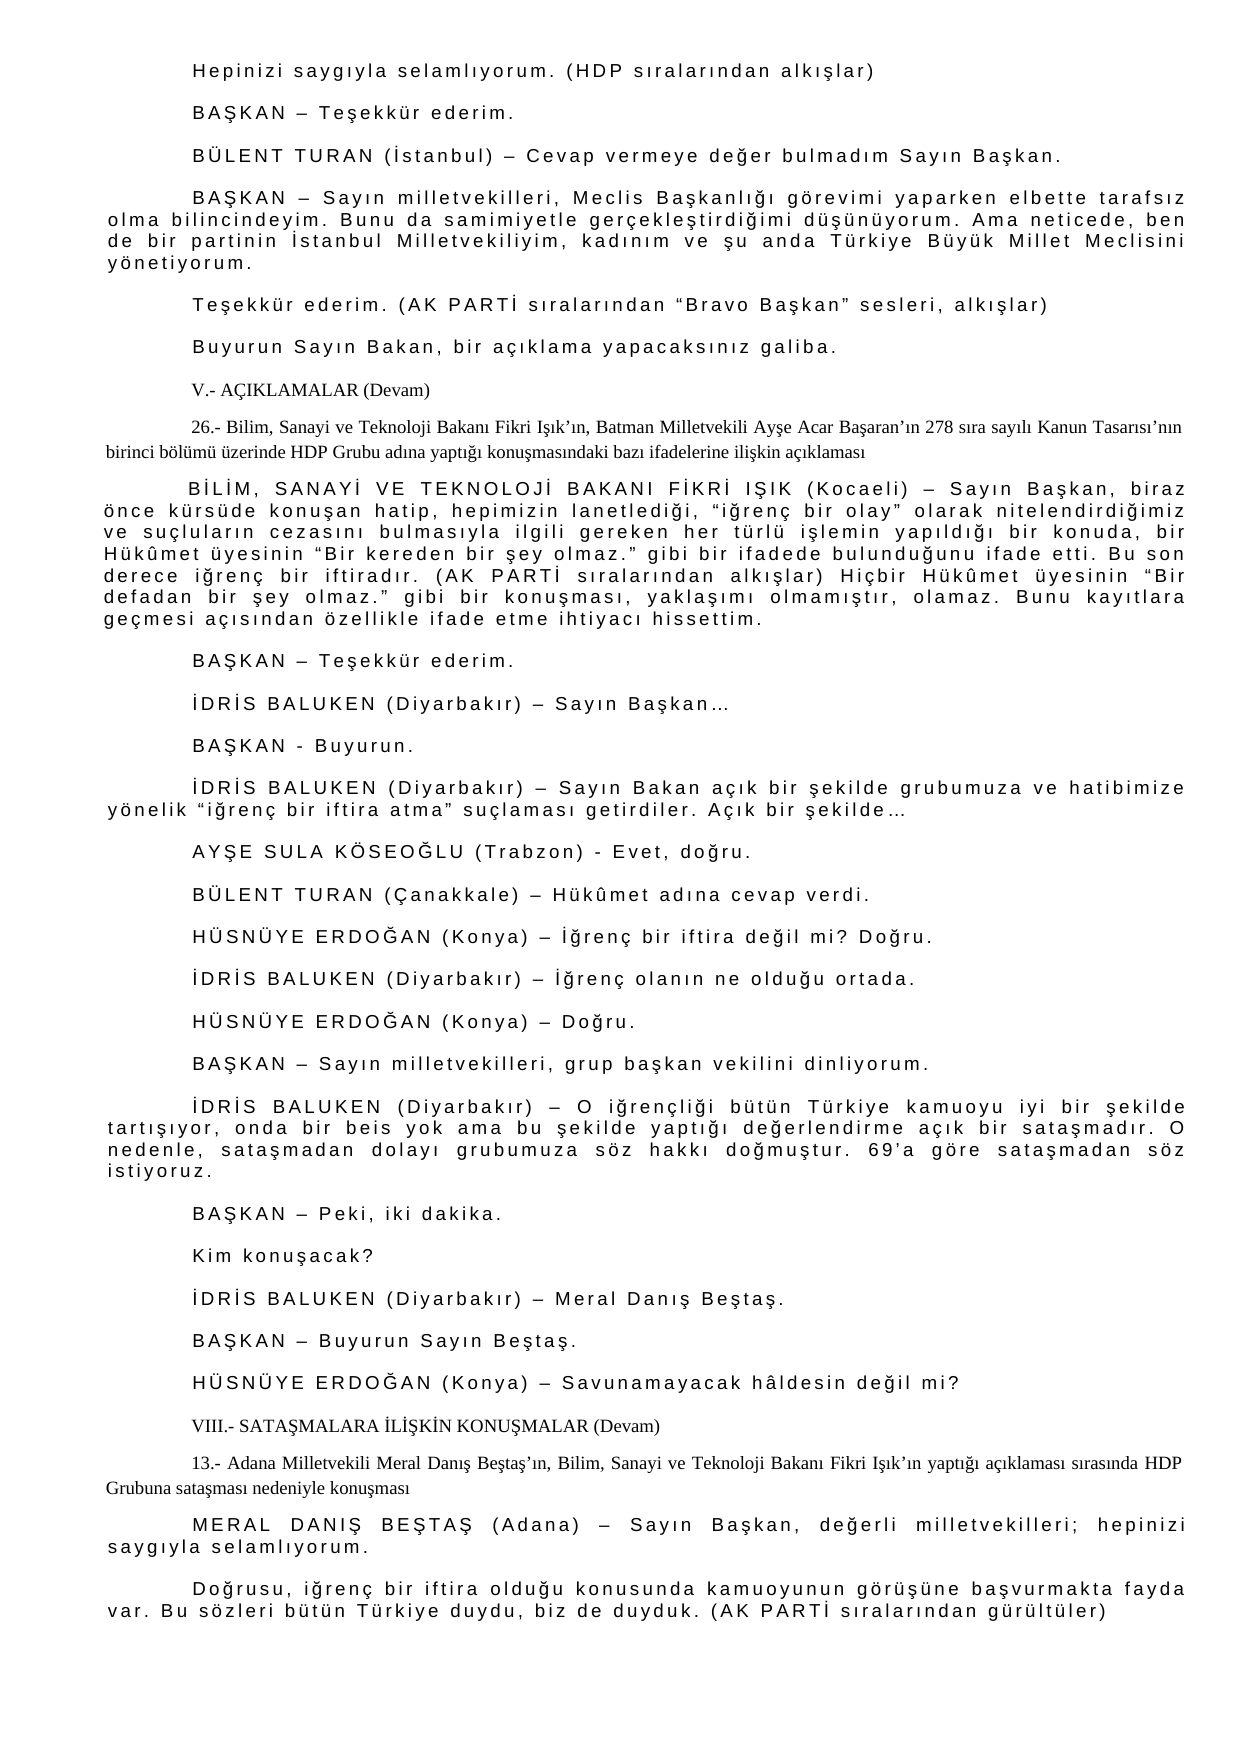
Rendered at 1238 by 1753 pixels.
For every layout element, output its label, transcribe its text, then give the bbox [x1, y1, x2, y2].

text BAŞKAN – Sayın milletvekilleri, grup başkan vekilini dinliyorum. [108, 1053, 1186, 1074]
text Buyurun Sayın Bakan, bir açıklama yapacaksınız galiba. [108, 336, 1186, 358]
text HÜSNÜYE ERDOĞAN (Konya) – Doğru. [108, 1011, 1186, 1032]
text BÜLENT TURAN (İstanbul) – Cevap vermeye değer bulmadım Sayın Başkan. [108, 144, 1186, 166]
text BAŞKAN – Teşekkür ederim. [108, 650, 1186, 671]
text BAŞKAN – Teşekkür ederim. [108, 102, 1186, 124]
text 26.- Bilim, Sanayi ve Teknoloji Bakanı Fikri Işık’ın, Batman Milletvekili Ayşe Acar Başaran’ın 278 sıra sayılı Kanun Tasarısı’nın birinci bölümü üzerinde HDP Grubu adına yaptığı konuşmasındaki bazı ifadelerine ilişkin açıklaması [106, 416, 1184, 462]
text V.- AÇIKLAMALAR (Devam) [106, 379, 1184, 400]
text AYŞE SULA KÖSEOĞLU (Trabzon) - Evet, doğru. [108, 841, 1186, 863]
text BÜLENT TURAN (Çanakkale) – Hükûmet adına cevap verdi. [108, 883, 1186, 905]
text Doğrusu, iğrenç bir iftira olduğu konusunda kamuoyunun görüşüne başvurmakta fayda var. Bu sözleri bütün Türkiye duydu, biz de duyduk. (AK PARTİ sıralarından gürültüler) [108, 1578, 1186, 1621]
text VIII.- SATAŞMALARA İLİŞKİN KONUŞMALAR (Devam) [106, 1414, 1184, 1436]
text Teşekkür ederim. (AK PARTİ sıralarından “Bravo Başkan” sesleri, alkışlar) [108, 294, 1186, 316]
text HÜSNÜYE ERDOĞAN (Konya) – İğrenç bir iftira değil mi? Doğru. [108, 926, 1186, 947]
text Kim konuşacak? [108, 1245, 1186, 1266]
text Hepinizi saygıyla selamlıyorum. (HDP sıralarından alkışlar) [108, 60, 1186, 81]
text İDRİS BALUKEN (Diyarbakır) – İğrenç olanın ne olduğu ortada. [108, 968, 1186, 990]
text HÜSNÜYE ERDOĞAN (Konya) – Savunamayacak hâldesin değil mi? [108, 1372, 1186, 1394]
text BAŞKAN - Buyurun. [108, 735, 1186, 756]
text İDRİS BALUKEN (Diyarbakır) – Sayın Başkan… [108, 692, 1186, 714]
text 13.- Adana Milletvekili Meral Danış Beştaş’ın, Bilim, Sanayi ve Teknoloji Bakanı Fikri Işık’ın yaptığı açıklaması sırasında HDP Grubuna sataşması nedeniyle konuşması [106, 1452, 1184, 1498]
text BİLİM, SANAYİ VE TEKNOLOJİ BAKANI FİKRİ IŞIK (Kocaeli) – Sayın Başkan, biraz önce kürsüde konuşan hatip, hepimizin lanetlediği, “iğrenç bir olay” olarak nitelendirdiğimiz ve suçluların cezasını bulmasıyla ilgili gereken her türlü işlemin yapıldığı bir konuda, bir Hükûmet üyesinin “Bir kereden bir şey olmaz.” gibi bir ifadede bulunduğunu ifade etti. Bu son derece iğrenç bir iftiradır. (AK PARTİ sıralarından alkışlar) Hiçbir Hükûmet üyesinin “Bir defadan bir şey olmaz.” gibi bir konuşması, yaklaşımı olmamıştır, olamaz. Bunu kayıtlara geçmesi açısından özellikle ifade etme ihtiyacı hissettim. [103, 478, 1186, 629]
text BAŞKAN – Peki, iki dakika. [108, 1202, 1186, 1224]
text İDRİS BALUKEN (Diyarbakır) – O iğrençliği bütün Türkiye kamuoyu iyi bir şekilde tartışıyor, onda bir beis yok ama bu şekilde yaptığı değerlendirme açık bir sataşmadır. O nedenle, sataşmadan dolayı grubumuza söz hakkı doğmuştur. 69’a göre sataşmadan söz istiyoruz. [108, 1095, 1186, 1182]
text BAŞKAN – Buyurun Sayın Beştaş. [108, 1330, 1186, 1351]
text MERAL DANIŞ BEŞTAŞ (Adana) – Sayın Başkan, değerli milletvekilleri; hepinizi saygıyla selamlıyorum. [108, 1514, 1186, 1557]
text İDRİS BALUKEN (Diyarbakır) – Meral Danış Beştaş. [108, 1287, 1186, 1309]
text İDRİS BALUKEN (Diyarbakır) – Sayın Bakan açık bir şekilde grubumuza ve hatibimize yönelik “iğrenç bir iftira atma” suçlaması getirdiler. Açık bir şekilde… [108, 777, 1186, 820]
text BAŞKAN – Sayın milletvekilleri, Meclis Başkanlığı görevimi yaparken elbette tarafsız olma bilincindeyim. Bunu da samimiyetle gerçekleştirdiğimi düşünüyorum. Ama neticede, ben de bir partinin İstanbul Milletvekiliyim, kadınım ve şu anda Türkiye Büyük Millet Meclisini yönetiyorum. [108, 187, 1186, 273]
